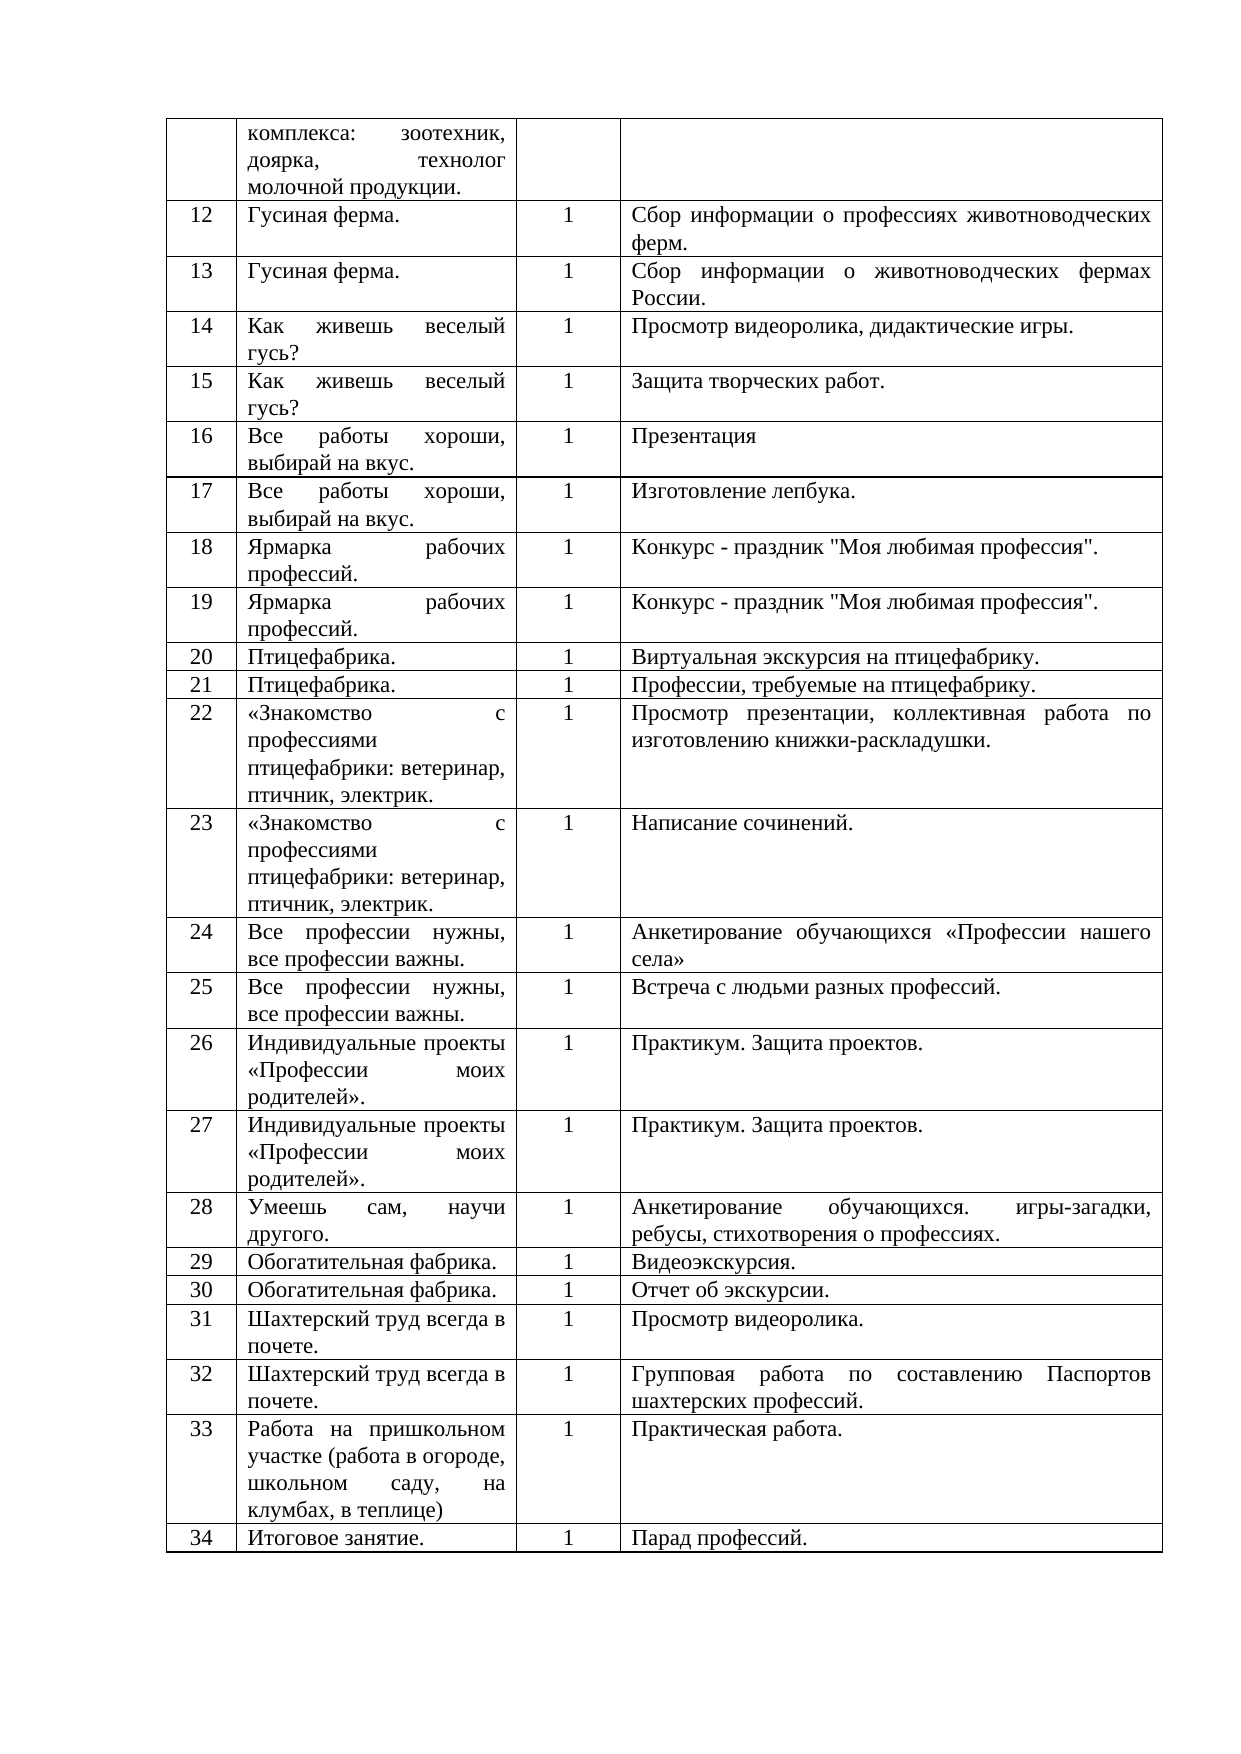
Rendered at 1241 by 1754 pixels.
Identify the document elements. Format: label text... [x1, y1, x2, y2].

table_cell 1 [517, 119, 620, 200]
table_cell 1 [517, 312, 620, 366]
table_cell Практикум. Защита проектов. [621, 1029, 1162, 1110]
table_cell 1 [517, 1360, 620, 1414]
table_cell Все работы хороши, выбирай на вкус. [237, 422, 516, 476]
table_cell 16 [167, 422, 236, 476]
table_cell 11 [167, 119, 236, 200]
table_cell 32 [167, 1360, 236, 1414]
table_cell 1 [517, 588, 620, 642]
table_cell Просмотр презентации, коллективная работа по изготовлению книжки-раскладушки. [621, 699, 1162, 808]
table_cell 17 [167, 478, 236, 532]
table_cell Индивидуальные проекты «Профессии моих родителей». [237, 1111, 516, 1192]
table_cell Практическая работа. [621, 1415, 1162, 1523]
table_cell 1 [517, 367, 620, 421]
table_cell Просмотр видеоролика. [621, 1305, 1162, 1359]
table_cell 30 [167, 1276, 236, 1303]
table_cell Как живешь веселый гусь? [237, 367, 516, 421]
table_cell Групповая работа по составлению Паспортов шахтерских профессий. [621, 1360, 1162, 1414]
table_cell Птицефабрика. [237, 671, 516, 698]
table_cell Анкетирование обучающихся. игры-загадки, ребусы, стихотворения о профессиях. [621, 1193, 1162, 1247]
table_cell Как живешь веселый гусь? [237, 312, 516, 366]
table_cell Индивидуальные проекты «Профессии моих родителей». [237, 1029, 516, 1110]
table_cell 19 [167, 588, 236, 642]
table_cell Изготовление лепбука. [621, 478, 1162, 532]
table_cell Обогатительная фабрика. [237, 1248, 516, 1275]
table_cell Все профессии нужны, все профессии важны. [237, 973, 516, 1027]
table_cell 1 [517, 201, 620, 256]
table_cell 1 [517, 918, 620, 972]
table_cell 21 [167, 671, 236, 698]
table_cell Видеоэкскурсия. [621, 1248, 1162, 1275]
table_cell 24 [167, 918, 236, 972]
table_cell Все профессии нужны, все профессии важны. [237, 918, 516, 972]
table_cell 1 [517, 422, 620, 476]
table_cell Презентация [621, 422, 1162, 476]
table_cell 14 [167, 312, 236, 366]
table_cell Обогатительная фабрика. [237, 1276, 516, 1303]
table_cell 27 [167, 1111, 236, 1192]
table_cell 1 [517, 1415, 620, 1523]
table_cell Профессии, требуемые на птицефабрику. [621, 671, 1162, 698]
table_cell Ярмарка рабочих профессий. [237, 533, 516, 587]
table_cell Практикум. Защита проектов. [621, 1111, 1162, 1192]
table_cell «Знакомство с профессиями птицефабрики: ветеринар, птичник, электрик. [237, 699, 516, 808]
table_cell 26 [167, 1029, 236, 1110]
table_cell 1 [517, 1305, 620, 1359]
table_cell Просмотр видеоролика, дидактические игры. [621, 312, 1162, 366]
table_cell 1 [517, 671, 620, 698]
table_cell 1 [517, 699, 620, 808]
table_cell 29 [167, 1248, 236, 1275]
table_cell Шахтерский труд всегда в почете. [237, 1360, 516, 1414]
table_cell Виртуальная экскурсия на птицефабрику. [621, 643, 1162, 670]
table_cell 1 [517, 809, 620, 917]
table_cell Анкетирование обучающихся «Профессии нашего села» [621, 918, 1162, 972]
table_cell Итоговое занятие. [237, 1524, 516, 1551]
table_cell 23 [167, 809, 236, 917]
table_cell 25 [167, 973, 236, 1027]
table_cell 1 [517, 1111, 620, 1192]
table_cell Шахтерский труд всегда в почете. [237, 1305, 516, 1359]
table_cell 31 [167, 1305, 236, 1359]
table_cell Гусиная ферма. [237, 257, 516, 311]
table_cell «Знакомство с профессиями птицефабрики: ветеринар, птичник, электрик. [237, 809, 516, 917]
table_cell 1 [517, 478, 620, 532]
table_cell 34 [167, 1524, 236, 1551]
table_cell 12 [167, 201, 236, 256]
table_cell Работа на пришкольном участке (работа в огороде, школьном саду, на клумбах, в теплице) [237, 1415, 516, 1523]
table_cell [237, 119, 516, 200]
table_cell Все работы хороши, выбирай на вкус. [237, 478, 516, 532]
table_cell 1 [517, 257, 620, 311]
table_cell 13 [167, 257, 236, 311]
table_cell 28 [167, 1193, 236, 1247]
table_cell Ярмарка рабочих профессий. [237, 588, 516, 642]
table_cell Сбор информации о животноводческих фермах России. [621, 257, 1162, 311]
table_cell Отчет об экскурсии. [621, 1276, 1162, 1303]
table_cell Сбор информации о профессиях животноводческих ферм. [621, 201, 1162, 256]
table_cell 1 [517, 1276, 620, 1303]
table_cell 1 [517, 1029, 620, 1110]
table_cell Гусиная ферма. [237, 201, 516, 256]
table_cell Защита творческих работ. [621, 367, 1162, 421]
table_cell 20 [167, 643, 236, 670]
table_cell Конкурс - праздник "Моя любимая профессия". [621, 588, 1162, 642]
table_cell 18 [167, 533, 236, 587]
table_cell 1 [517, 643, 620, 670]
table_cell Написание сочинений. [621, 809, 1162, 917]
table_cell 1 [517, 1193, 620, 1247]
table_cell Умеешь сам, научи другого. [237, 1193, 516, 1247]
table_cell 33 [167, 1415, 236, 1523]
table_cell Птицефабрика. [237, 643, 516, 670]
table_cell 1 [517, 1524, 620, 1551]
table_cell Парад профессий. [621, 1524, 1162, 1551]
table_cell 1 [517, 1248, 620, 1275]
table_cell 1 [517, 533, 620, 587]
table_cell Встреча с людьми разных профессий. [621, 973, 1162, 1027]
table_cell 15 [167, 367, 236, 421]
table_cell 1 [517, 973, 620, 1027]
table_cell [621, 119, 1162, 200]
table_cell 22 [167, 699, 236, 808]
table_cell Конкурс - праздник "Моя любимая профессия". [621, 533, 1162, 587]
